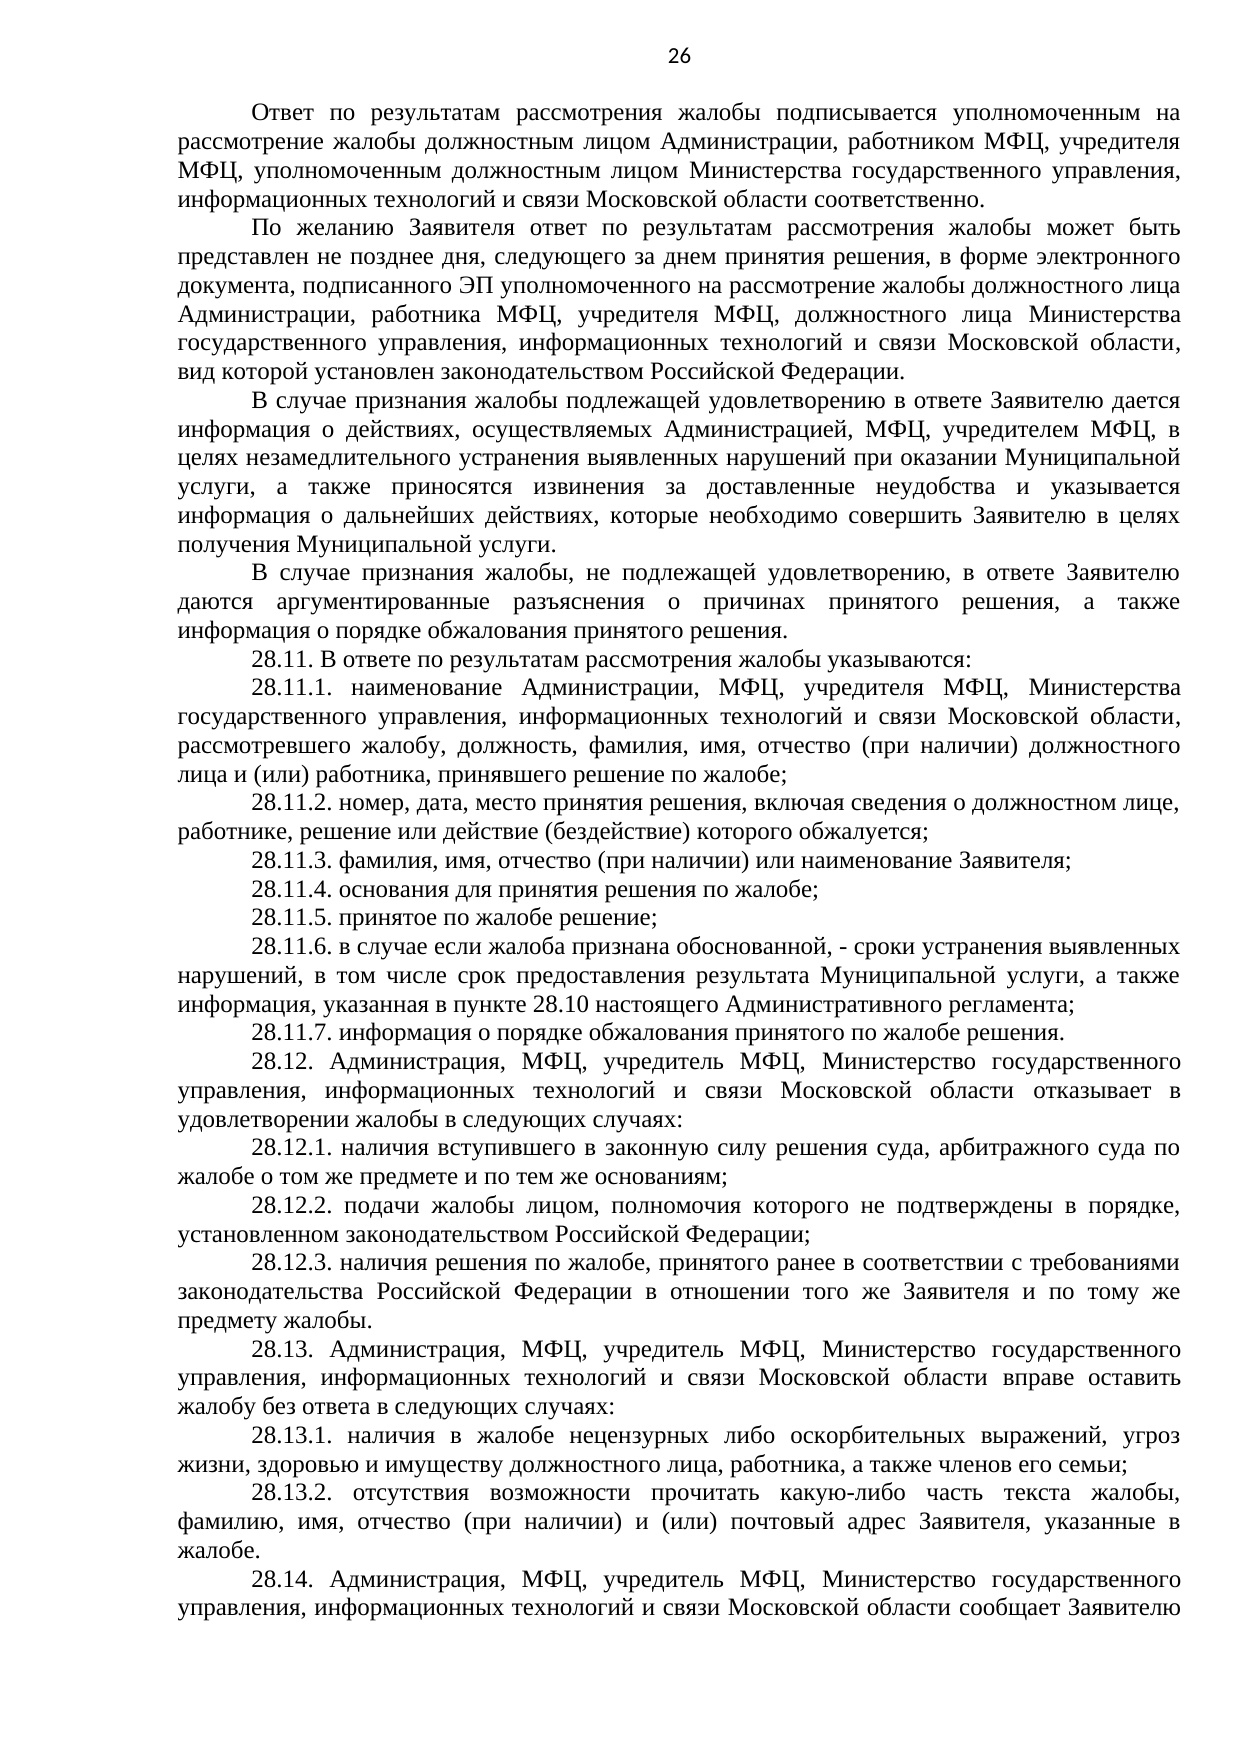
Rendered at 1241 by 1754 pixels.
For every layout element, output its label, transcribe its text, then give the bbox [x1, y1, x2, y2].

text 28.12.1. наличия вступившего в законную силу решения суда, арбитражного суда по жалобе о том же предмете и по тем же основаниям; [177, 1132, 1181, 1190]
text 28.13.1. наличия в жалобе нецензурных либо оскорбительных выражений, угроз жизни, здоровью и имуществу должностного лица, работника, а также членов его семьи; [177, 1420, 1181, 1477]
text 28.11.7. информация о порядке обжалования принятого по жалобе решения. [177, 1017, 1181, 1046]
text 28.11.2. номер, дата, место принятия решения, включая сведения о должностном лице, работнике, решение или действие (бездействие) которого обжалуется; [177, 787, 1181, 845]
text По желанию Заявителя ответ по результатам рассмотрения жалобы может быть представлен не позднее дня, следующего за днем принятия решения, в форме электронного документа, подписанного ЭП уполномоченного на рассмотрение жалобы должностного лица Администрации, работника МФЦ, учредителя МФЦ, должностного лица Министерства государственного управления, информационных технологий и связи Московской области, вид которой установлен законодательством Российской Федерации. [177, 212, 1181, 385]
text Ответ по результатам рассмотрения жалобы подписывается уполномоченным на рассмотрение жалобы должностным лицом Администрации, работником МФЦ, учредителя МФЦ, уполномоченным должностным лицом Министерства государственного управления, информационных технологий и связи Московской области соответственно. [177, 97, 1181, 212]
text В случае признания жалобы подлежащей удовлетворению в ответе Заявителю дается информация о действиях, осуществляемых Администрацией, МФЦ, учредителем МФЦ, в целях незамедлительного устранения выявленных нарушений при оказании Муниципальной услуги, а также приносятся извинения за доставленные неудобства и указывается информация о дальнейших действиях, которые необходимо совершить Заявителю в целях получения Муниципальной услуги. [177, 385, 1181, 557]
text 28.11.1. наименование Администрации, МФЦ, учредителя МФЦ, Министерства государственного управления, информационных технологий и связи Московской области, рассмотревшего жалобу, должность, фамилия, имя, отчество (при наличии) должностного лица и (или) работника, принявшего решение по жалобе; [177, 672, 1181, 787]
text 28.12.2. подачи жалобы лицом, полномочия которого не подтверждены в порядке, установленном законодательством Российской Федерации; [177, 1190, 1181, 1247]
text 28.11.5. принятое по жалобе решение; [177, 902, 1181, 931]
text 28.11. В ответе по результатам рассмотрения жалобы указываются: [177, 644, 1181, 672]
text В случае признания жалобы, не подлежащей удовлетворению, в ответе Заявителю даются аргументированные разъяснения о причинах принятого решения, а также информация о порядке обжалования принятого решения. [177, 557, 1181, 644]
text 28.12.3. наличия решения по жалобе, принятого ранее в соответствии с требованиями законодательства Российской Федерации в отношении того же Заявителя и по тому же предмету жалобы. [177, 1247, 1181, 1334]
text 28.11.3. фамилия, имя, отчество (при наличии) или наименование Заявителя; [177, 845, 1181, 874]
text 28.12. Администрация, МФЦ, учредитель МФЦ, Министерство государственного управления, информационных технологий и связи Московской области отказывает в удовлетворении жалобы в следующих случаях: [177, 1046, 1181, 1132]
text 28.11.6. в случае если жалоба признана обоснованной, - сроки устранения выявленных нарушений, в том числе срок предоставления результата Муниципальной услуги, а также информация, указанная в пункте 28.10 настоящего Административного регламента; [177, 931, 1181, 1017]
text 28.11.4. основания для принятия решения по жалобе; [177, 874, 1181, 902]
text 28.13.2. отсутствия возможности прочитать какую-либо часть текста жалобы, фамилию, имя, отчество (при наличии) и (или) почтовый адрес Заявителя, указанные в жалобе. [177, 1477, 1181, 1564]
text 28.13. Администрация, МФЦ, учредитель МФЦ, Министерство государственного управления, информационных технологий и связи Московской области вправе оставить жалобу без ответа в следующих случаях: [177, 1334, 1181, 1420]
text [177, 1564, 1181, 1621]
